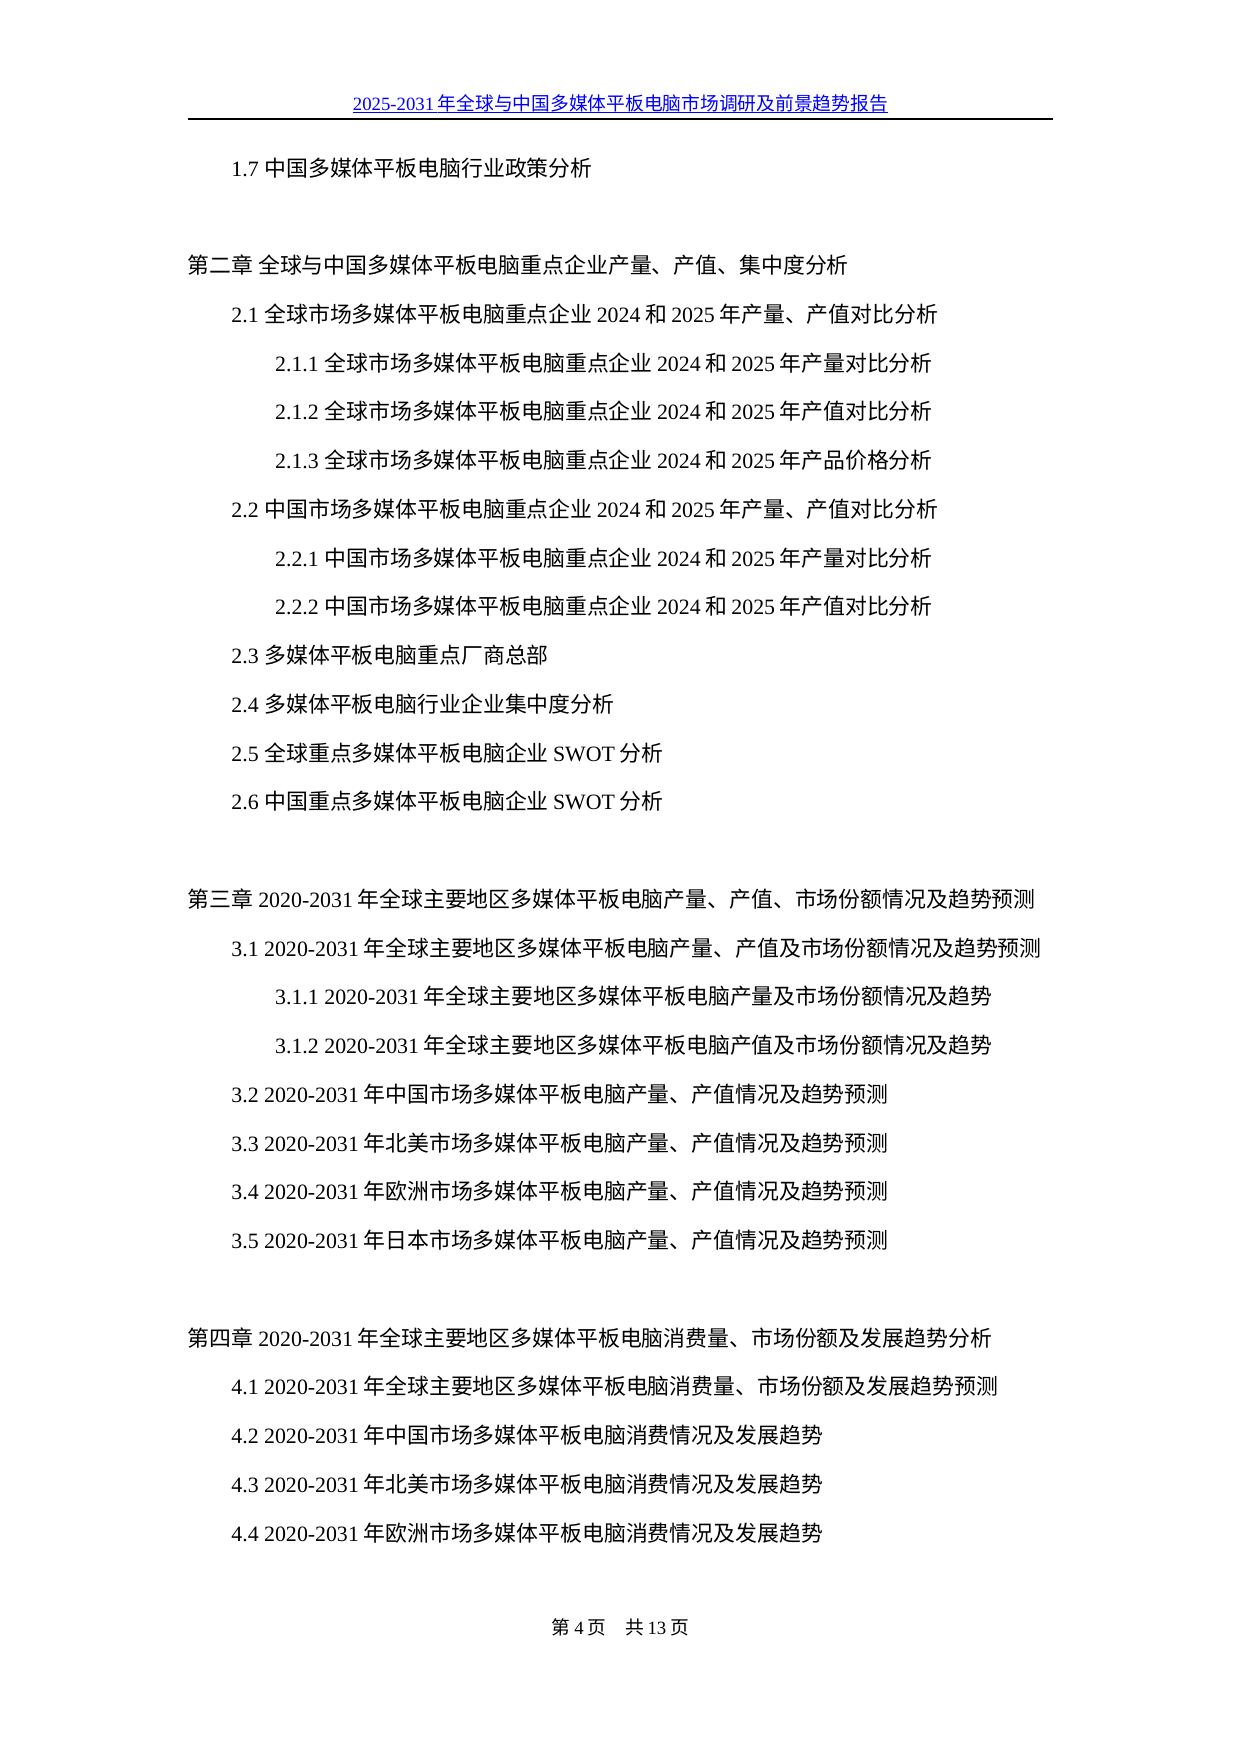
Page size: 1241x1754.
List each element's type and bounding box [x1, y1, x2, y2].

text [187, 150, 1053, 1548]
